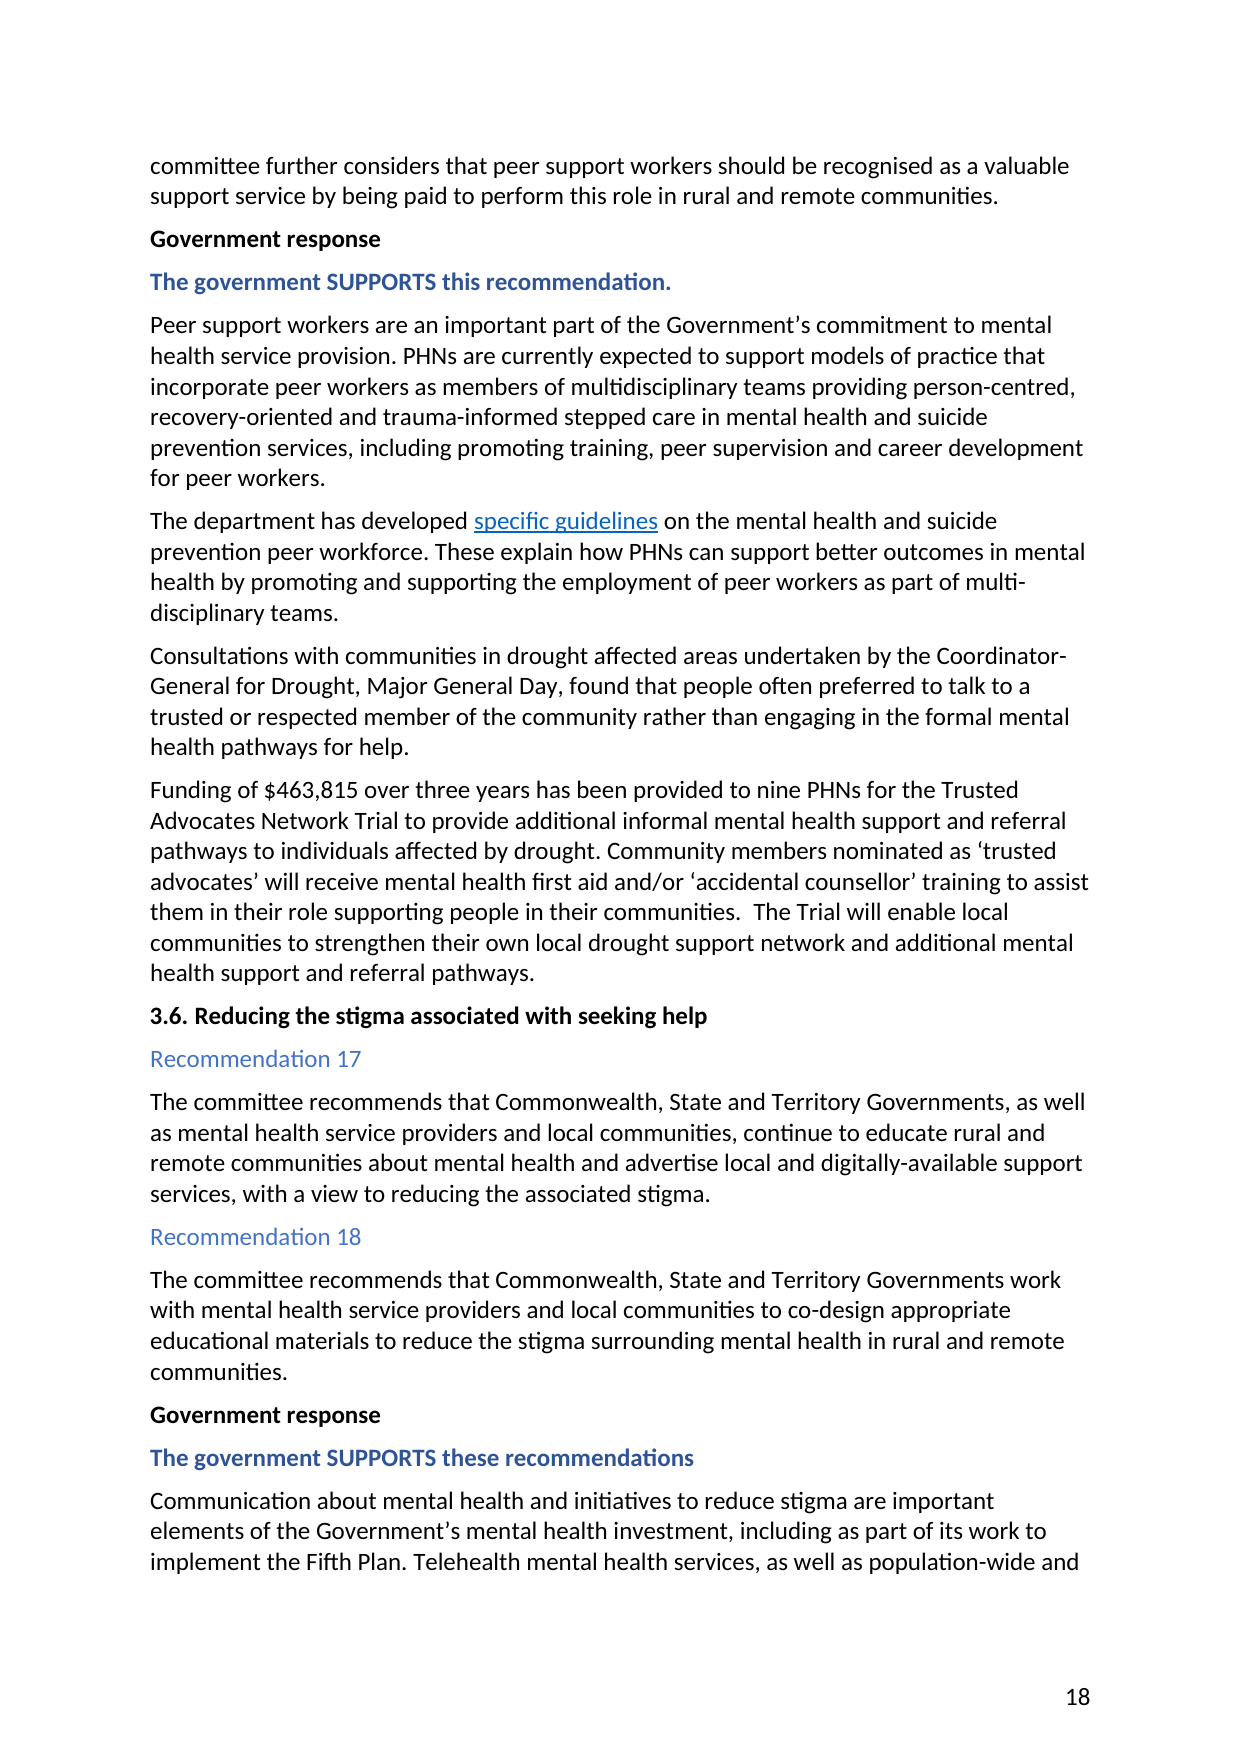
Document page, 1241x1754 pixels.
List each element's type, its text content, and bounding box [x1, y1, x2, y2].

subtitle Reducing the stigma associated with seeking help [149, 1001, 1090, 1031]
subtitle Recommendation 17 [150, 1043, 1090, 1074]
text The committee recommends that Commonwealth, State and Territory Governments work with mental health service providers and local communities to co-design appropriate educational materials to reduce the stigma surrounding mental health in rural and remote communities. [150, 1264, 1090, 1386]
subtitle The government SUPPORTS these recommendations [150, 1442, 1090, 1472]
text Funding of $463,815 over three years has been provided to nine PHNs for the Trusted Advocates Network Trial to provide additional informal mental health support and referral pathways to individuals affected by drought. Community members nominated as ‘trusted advocates’ will receive mental health first aid and/or ‘accidental counsellor’ training to assist them in their role supporting people in their communities. The Trial will enable local communities to strengthen their own local drought support network and additional mental health support and referral pathways. [150, 774, 1090, 988]
text Consultations with communities in drought affected areas undertaken by the Coordinator-General for Drought, Major General Day, found that people often preferred to talk to a trusted or respected member of the community rather than engaging in the formal mental health pathways for help. [150, 640, 1090, 762]
text Peer support workers are an important part of the Government’s commitment to mental health service provision. PHNs are currently expected to support models of practice that incorporate peer workers as members of multidisciplinary teams providing person-centred, recovery-oriented and trauma-informed stepped care in mental health and suicide prevention services, including promoting training, peer supervision and career development for peer workers. [150, 309, 1090, 493]
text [150, 150, 1090, 211]
text The committee recommends that Commonwealth, State and Territory Governments, as well as mental health service providers and local communities, continue to educate rural and remote communities about mental health and advertise local and digitally-available support services, with a view to reducing the associated stigma. [150, 1087, 1090, 1209]
text The department has developed specific guidelines on the mental health and suicide prevention peer workforce. These explain how PHNs can support better outcomes in mental health by promoting and supporting the employment of peer workers as part of multi-disciplinary teams. [150, 505, 1090, 627]
subtitle The government SUPPORTS this recommendation. [150, 267, 1090, 297]
subtitle Government response [150, 1399, 1090, 1429]
subtitle Recommendation 18 [150, 1221, 1090, 1252]
subtitle Government response [150, 223, 1090, 254]
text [150, 1485, 1090, 1576]
